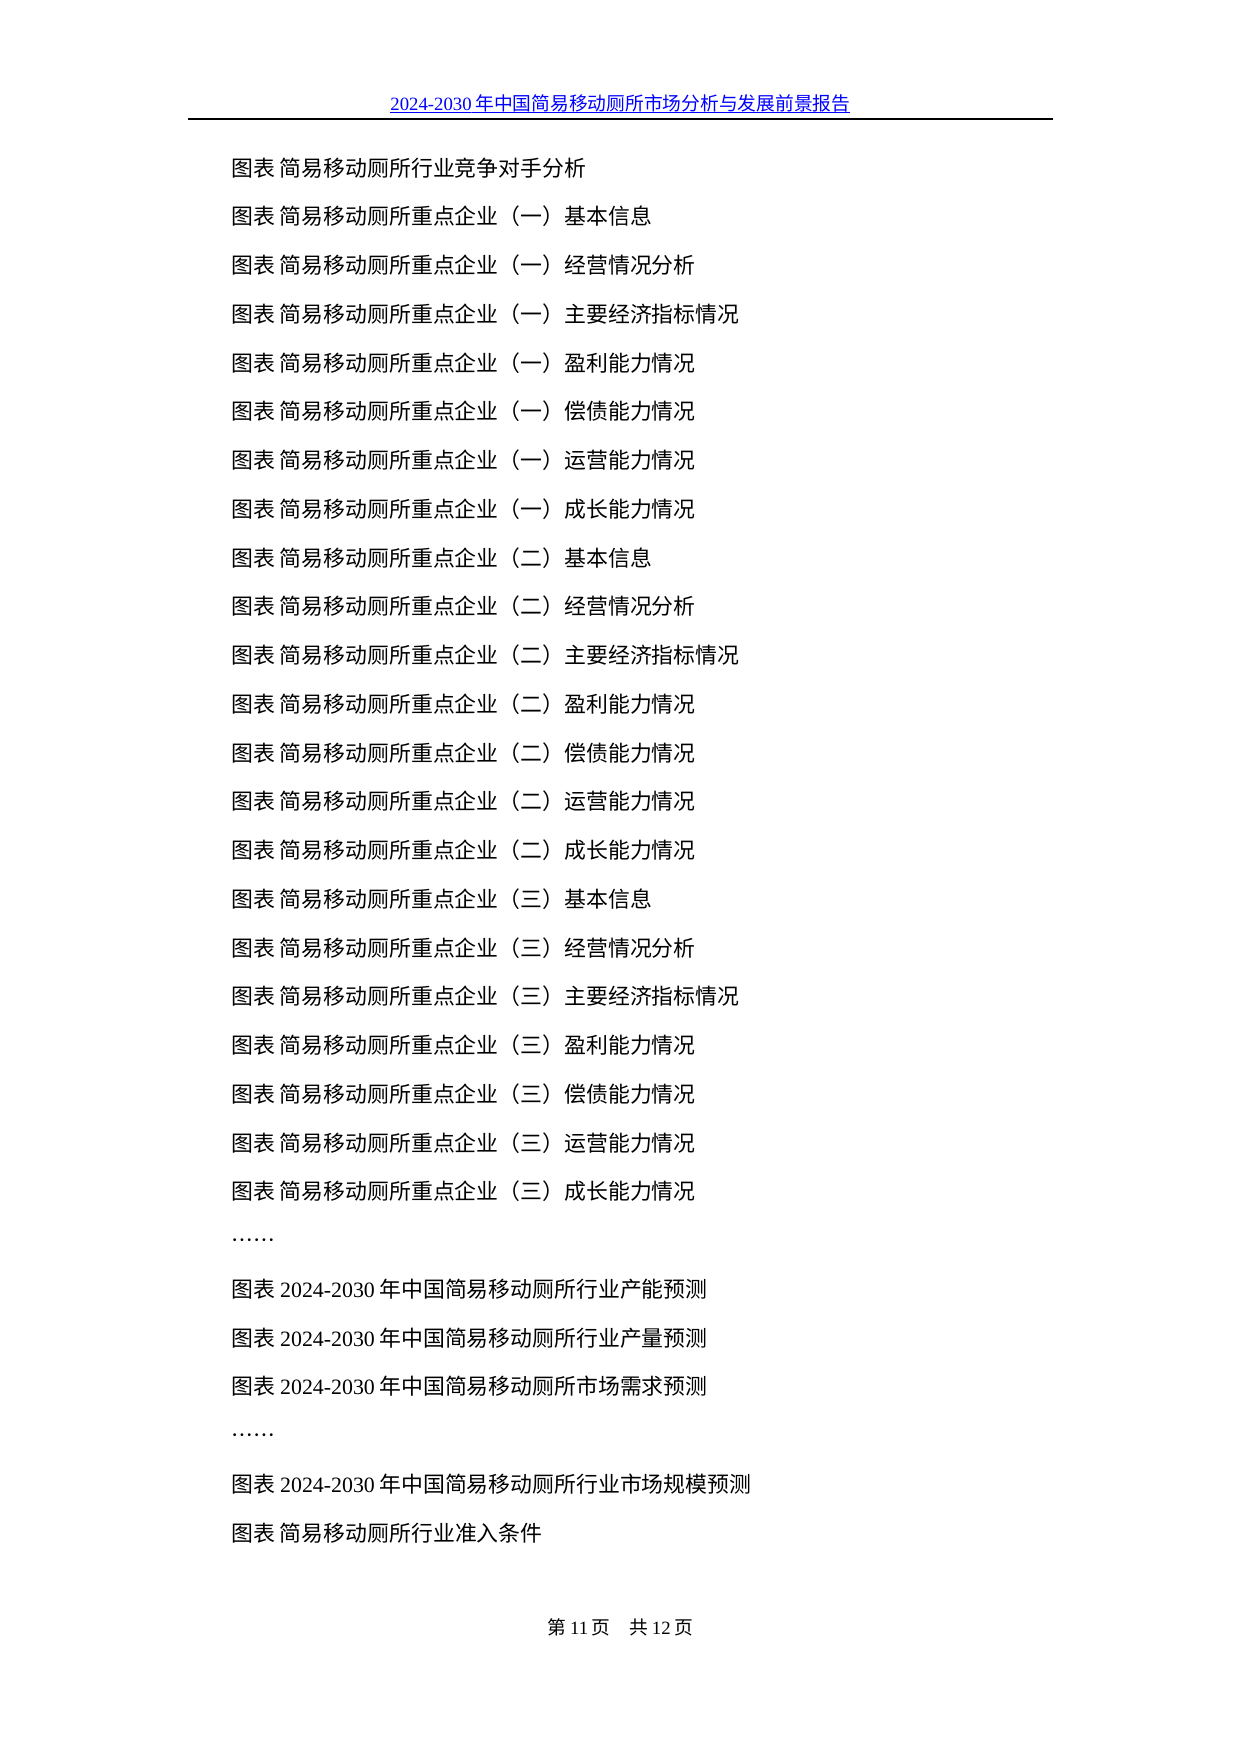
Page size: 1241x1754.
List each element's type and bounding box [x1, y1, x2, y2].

text [187, 150, 1053, 1548]
